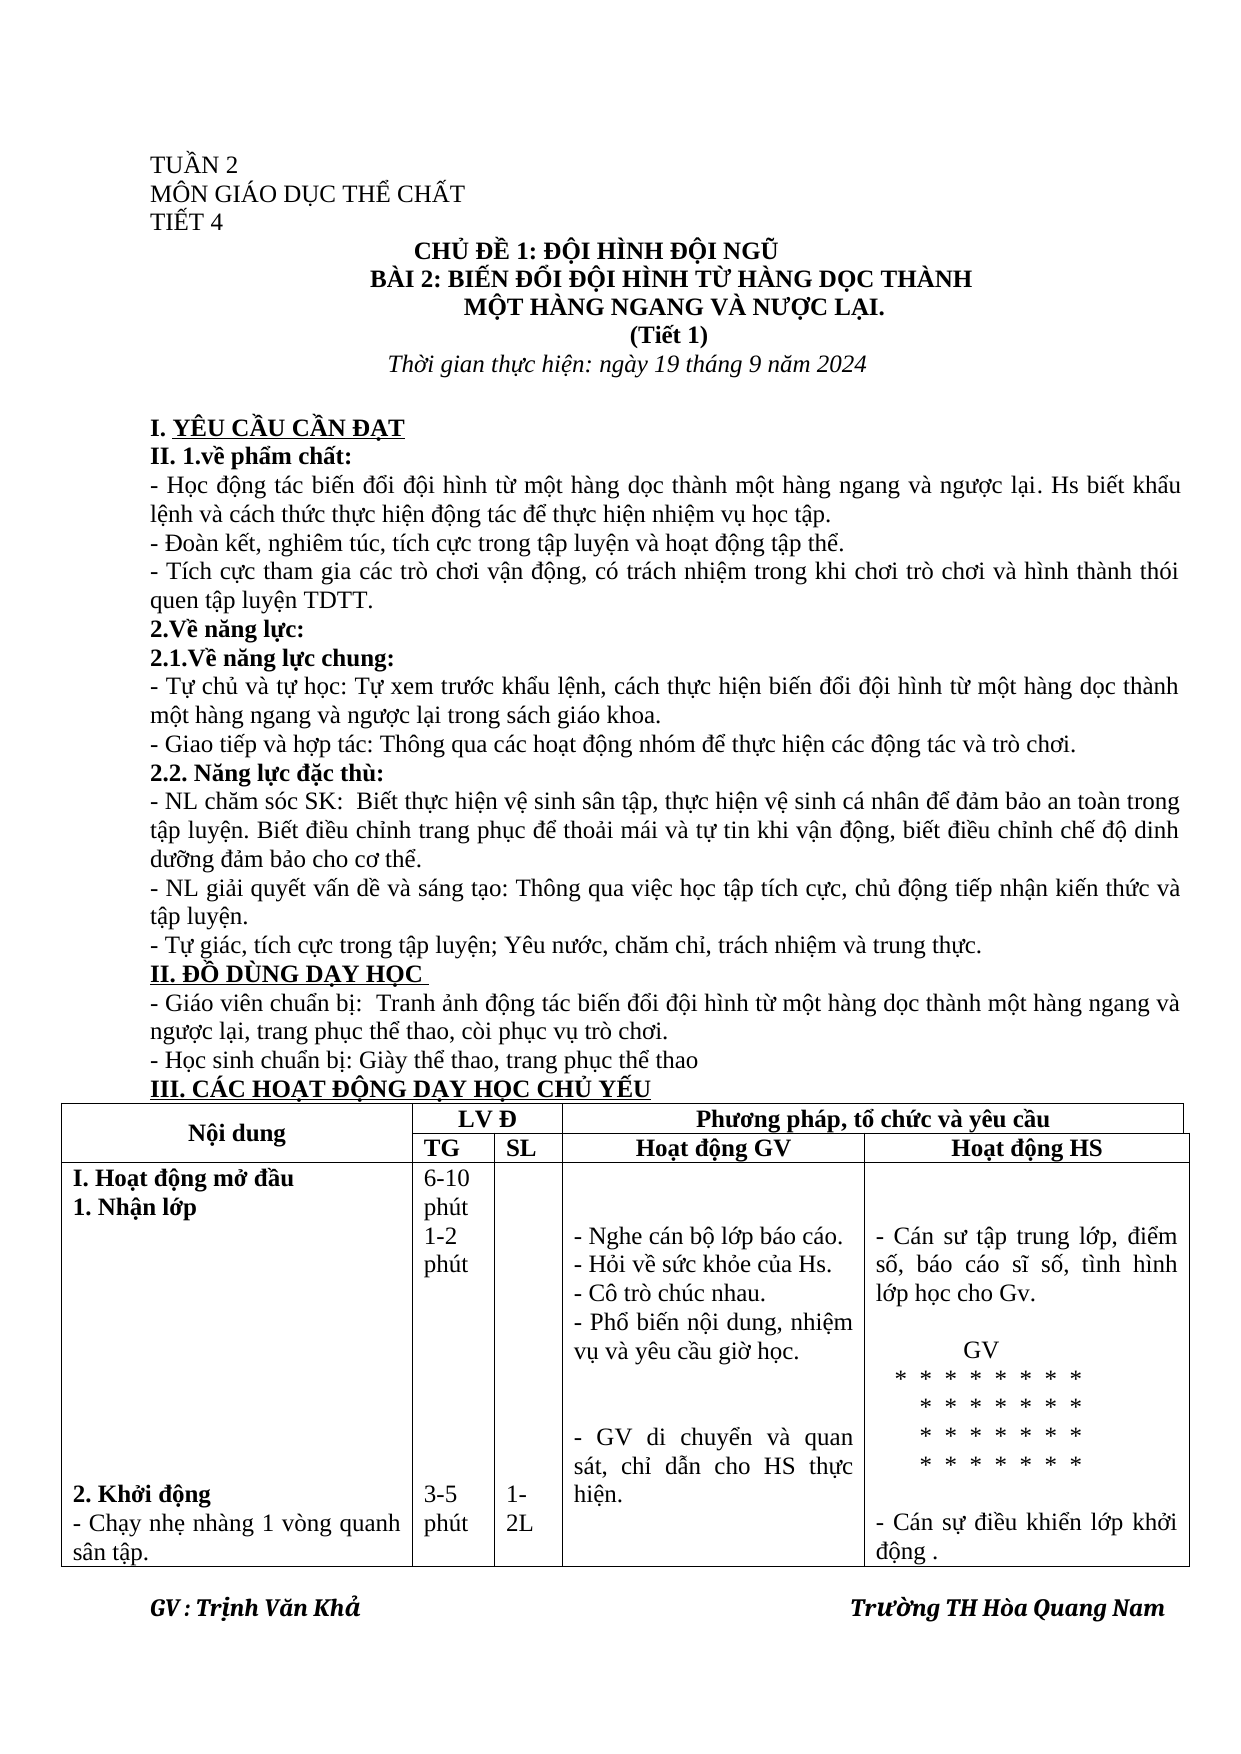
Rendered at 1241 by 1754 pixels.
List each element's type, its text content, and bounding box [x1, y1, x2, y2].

list YÊU CẦU CẦN ĐẠT [150, 413, 1181, 441]
text - Giao tiếp và hợp tác: Thông qua các hoạt động nhóm để thực hiện các động tác và trò chơi. [150, 729, 1181, 758]
table_cell SL [495, 1134, 562, 1162]
list 1.về phẩm chất: [150, 441, 1181, 470]
table_cell TG [413, 1134, 494, 1162]
text - Tích cực tham gia các trò chơi vận động, có trách nhiệm trong khi chơi trò chơi và hình thành thói quen tập luyện TDTT. [150, 556, 1181, 614]
text II. ĐỒ DÙNG DẠY HỌC [150, 959, 1181, 988]
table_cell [865, 1163, 1189, 1566]
table_cell Hoạt động GV [563, 1134, 864, 1162]
text III. CÁC HOẠT ĐỘNG DẠY HỌC CHỦ YẾU [150, 1074, 1181, 1103]
text 2.1.Về năng lực chung: [150, 643, 1181, 671]
text - Học động tác biến đổi đội hình từ một hàng dọc thành một hàng ngang và ngược lại. Hs biết khẩu lệnh và cách thức thực hiện động tác để thực hiện nhiệm vụ học tập. [150, 470, 1181, 528]
table_header LV Đ [413, 1104, 562, 1132]
text - Tự chủ và tự học: Tự xem trước khẩu lệnh, cách thực hiện biến đổi đội hình từ một hàng dọc thành một hàng ngang và ngược lại trong sách giáo khoa. [150, 671, 1181, 729]
text Thời gian thực hiện: ngày 19 tháng 9 năm 2024 [150, 349, 1181, 378]
text - NL chăm sóc SK: Biết thực hiện vệ sinh sân tập, thực hiện vệ sinh cá nhân để đảm bảo an toàn trong tập luyện. Biết điều chỉnh trang phục để thoải mái và tự tin khi vận động, biết điều chỉnh chế độ dinh dưỡng đảm bảo cho cơ thể. [150, 786, 1181, 873]
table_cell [413, 1163, 494, 1566]
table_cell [62, 1163, 412, 1566]
text 2.2. Năng lực đặc thù: [150, 758, 1181, 786]
text CHỦ ĐỀ 1: ĐỘI HÌNH ĐỘI NGŨ [150, 236, 1181, 265]
text - Giáo viên chuẩn bị: Tranh ảnh động tác biến đổi đội hình từ một hàng dọc thành một hàng ngang và ngược lại, trang phục thể thao, còi phục vụ trò chơi. [150, 988, 1181, 1045]
text BÀI 2: BIẾN ĐỔI ĐỘI HÌNH TỪ HÀNG DỌC THÀNH [161, 265, 1181, 293]
text (Tiết 1) [150, 321, 1181, 349]
table_header Nội dung [62, 1104, 412, 1162]
text - Học sinh chuẩn bị: Giày thể thao, trang phục thể thao [150, 1045, 1181, 1074]
text - NL giải quyết vấn dề và sáng tạo: Thông qua việc học tập tích cực, chủ động tiếp nhận kiến thức và tập luyện. [150, 873, 1181, 930]
text 2.Về năng lực: [150, 614, 1181, 643]
text MỘT HÀNG NGANG VÀ NƯỢC LẠI. [161, 293, 1181, 321]
text TIẾT 4 [150, 207, 1181, 236]
text MÔN GIÁO DỤC THỂ CHẤT [150, 179, 1181, 207]
table_header Phương pháp, tổ chức và yêu cầu [563, 1104, 1183, 1132]
table_cell Hoạt động HS [865, 1134, 1189, 1162]
table_cell 1-2L 1-2L 1-2L 1-3L [495, 1163, 562, 1566]
text TUẦN 2 [150, 150, 1181, 179]
text - Tự giác, tích cực trong tập luyện; Yêu nước, chăm chỉ, trách nhiệm và trung thực. [150, 930, 1181, 959]
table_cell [563, 1163, 864, 1566]
text - Đoàn kết, nghiêm túc, tích cực trong tập luyện và hoạt động tập thể. [150, 528, 1181, 556]
